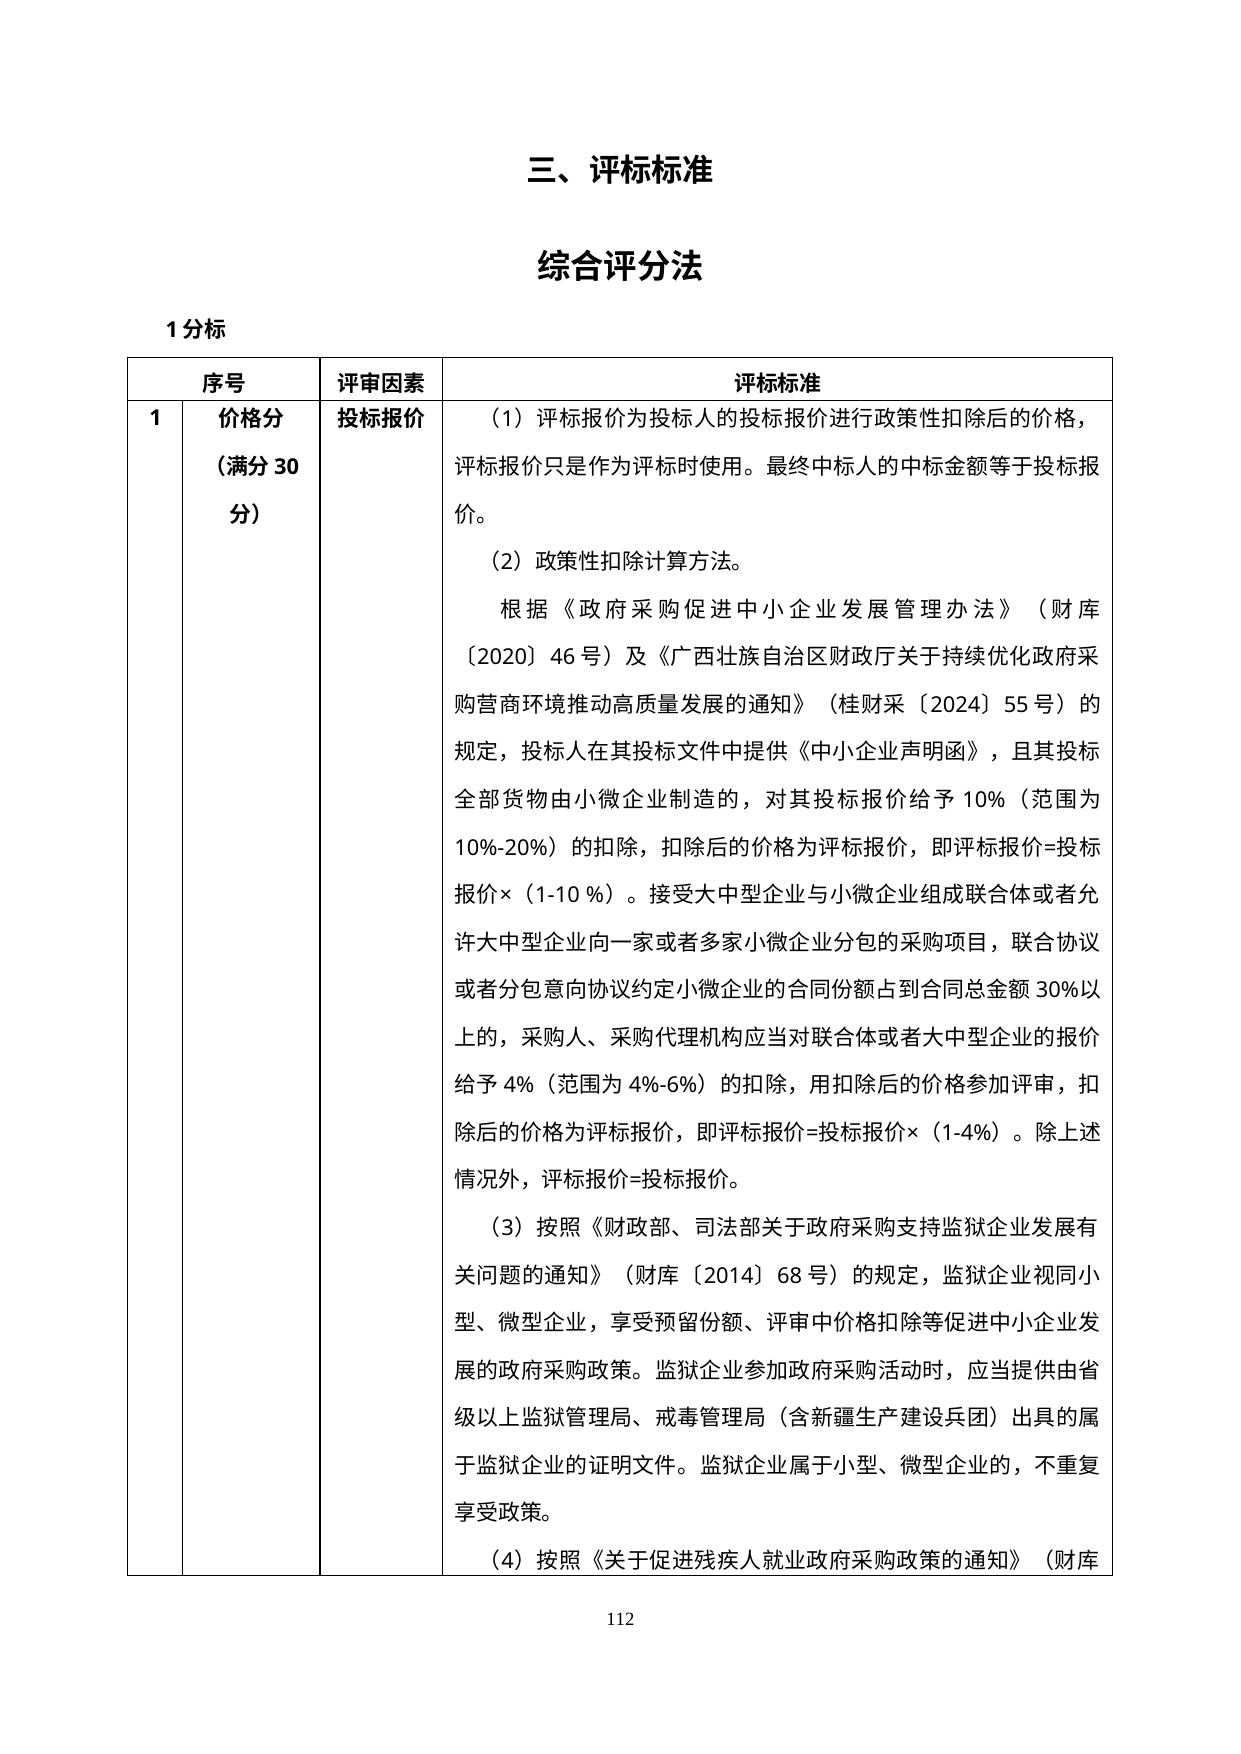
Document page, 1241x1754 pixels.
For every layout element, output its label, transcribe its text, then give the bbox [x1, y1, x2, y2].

table_header 序号 [128, 358, 319, 400]
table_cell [443, 401, 1112, 1574]
subtitle 三、评标标准 [165, 145, 1075, 190]
text 1分标 [165, 312, 922, 344]
table_cell 价格分 （满分30分） [183, 401, 319, 1574]
table_header 评审因素 [321, 358, 442, 400]
table_header 评标标准 [443, 358, 1112, 400]
table_cell 投标报价 [321, 401, 442, 1574]
text 综合评分法 [165, 240, 1075, 288]
table_cell 1 [128, 401, 182, 1574]
